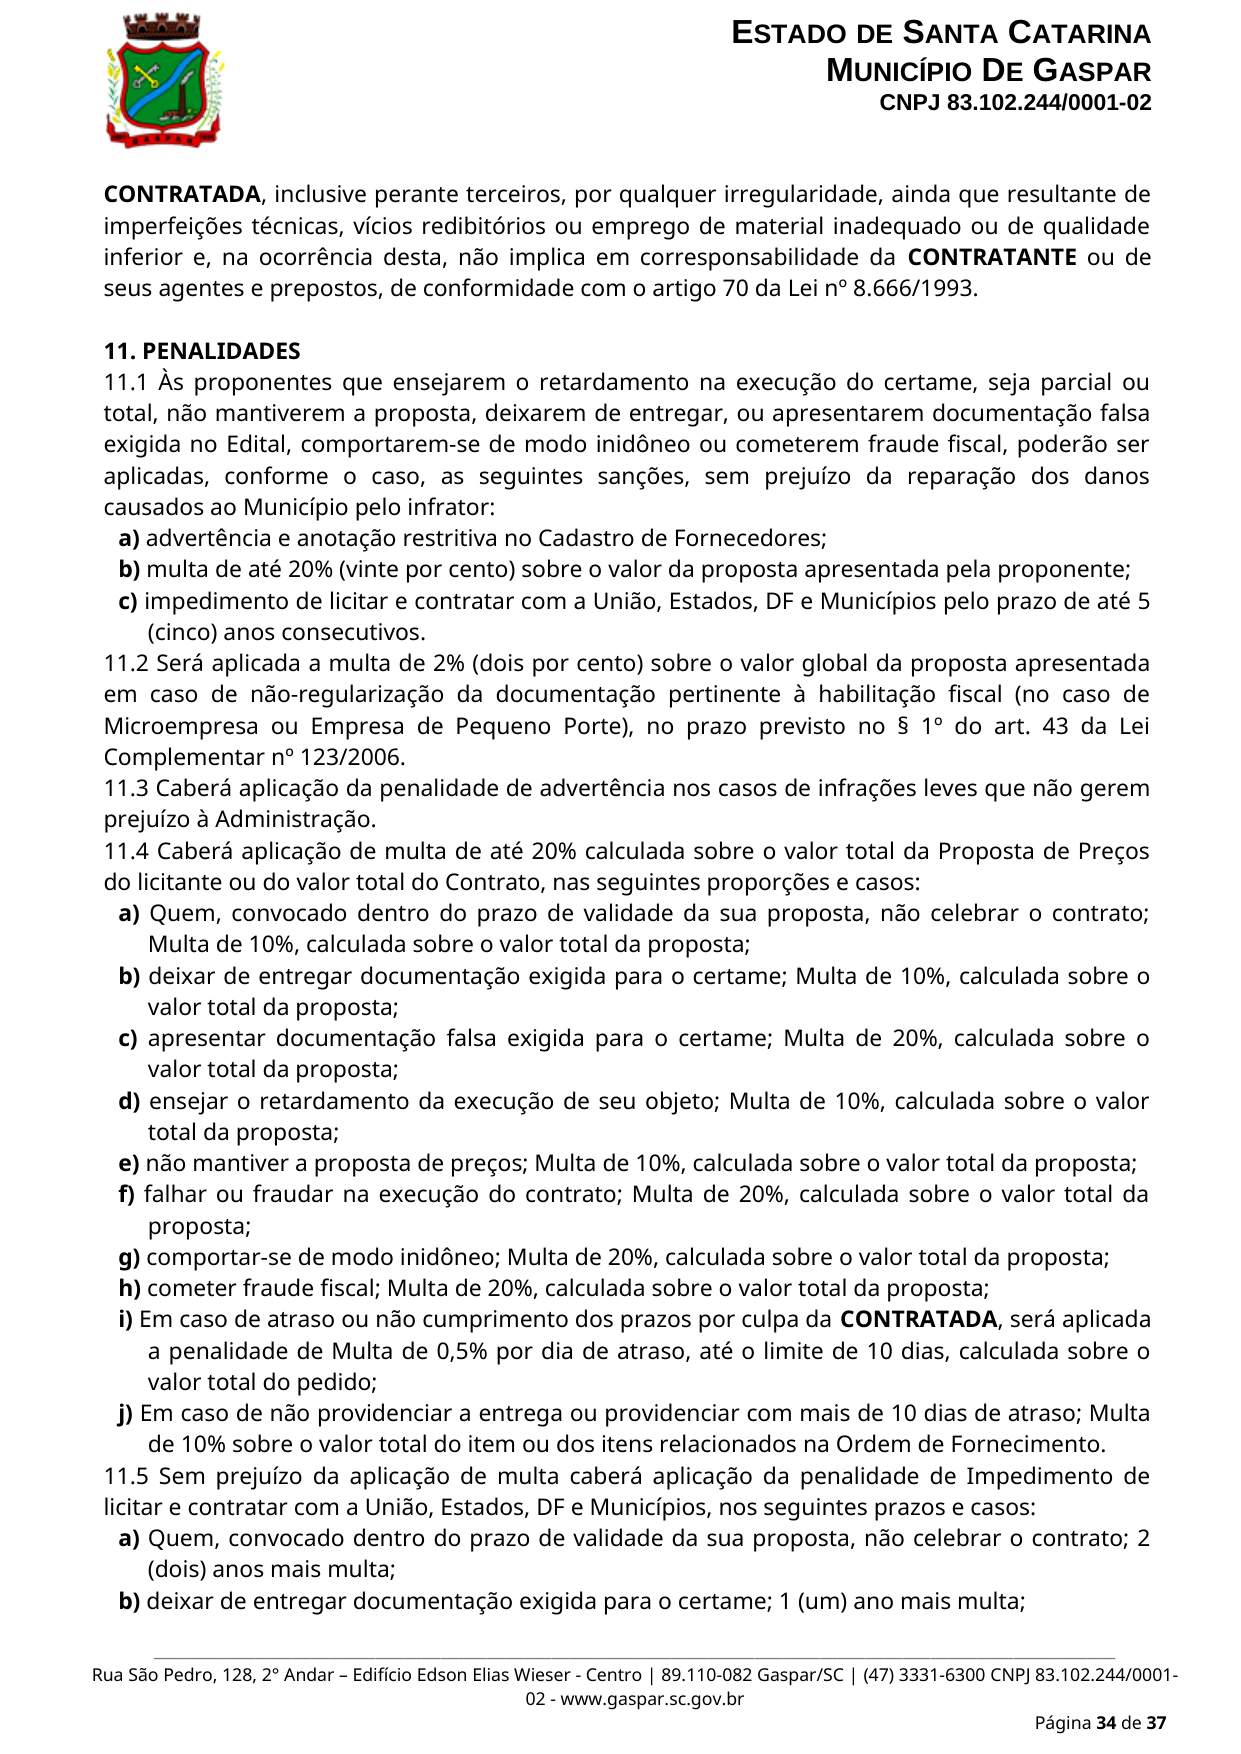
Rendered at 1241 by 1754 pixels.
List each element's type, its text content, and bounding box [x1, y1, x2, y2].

text e) não mantiver a proposta de preços; Multa de 10%, calculada sobre o valor total da proposta; [118, 1147, 1152, 1178]
text a) advertência e anotação restritiva no Cadastro de Fornecedores; [118, 522, 1152, 553]
text b) deixar de entregar documentação exigida para o certame; 1 (um) ano mais multa; [118, 1584, 1152, 1616]
text 11.1 Às proponentes que ensejarem o retardamento na execução do certame, seja parcial ou total, não mantiverem a proposta, deixarem de entregar, ou apresentarem documentação falsa exigida no Edital, comportarem-se de modo inidôneo ou cometerem fraude fiscal, poderão ser aplicadas, conforme o caso, as seguintes sanções, sem prejuízo da reparação dos danos causados ao Município pelo infrator: [103, 366, 1152, 522]
text f) falhar ou fraudar na execução do contrato; Multa de 20%, calculada sobre o valor total da proposta; [118, 1178, 1152, 1241]
text i) Em caso de atraso ou não cumprimento dos prazos por culpa da CONTRATADA, será aplicada a penalidade de Multa de 0,5% por dia de atraso, até o limite de 10 dias, calculada sobre o valor total do pedido; [118, 1303, 1152, 1397]
text b) multa de até 20% (vinte por cento) sobre o valor da proposta apresentada pela proponente; [118, 553, 1152, 584]
text 11.2 Será aplicada a multa de 2% (dois por cento) sobre o valor global da proposta apresentada em caso de não-regularização da documentação pertinente à habilitação fiscal (no caso de Microempresa ou Empresa de Pequeno Porte), no prazo previsto no § 1º do art. 43 da Lei Complementar nº 123/2006. [103, 647, 1152, 772]
text 11.4 Caberá aplicação de multa de até 20% calculada sobre o valor total da Proposta de Preços do licitante ou do valor total do Contrato, nas seguintes proporções e casos: [103, 834, 1152, 897]
text h) cometer fraude fiscal; Multa de 20%, calculada sobre o valor total da proposta; [118, 1272, 1152, 1303]
text g) comportar-se de modo inidôneo; Multa de 20%, calculada sobre o valor total da proposta; [118, 1241, 1152, 1272]
text 11.5 Sem prejuízo da aplicação de multa caberá aplicação da penalidade de Impedimento de licitar e contratar com a União, Estados, DF e Municípios, nos seguintes prazos e casos: [103, 1459, 1152, 1522]
text b) deixar de entregar documentação exigida para o certame; Multa de 10%, calculada sobre o valor total da proposta; [118, 959, 1152, 1022]
picture [103, 11, 230, 151]
text a) Quem, convocado dentro do prazo de validade da sua proposta, não celebrar o contrato; 2 (dois) anos mais multa; [118, 1522, 1152, 1584]
text 11.3 Caberá aplicação da penalidade de advertência nos casos de infrações leves que não gerem prejuízo à Administração. [103, 772, 1152, 834]
text c) apresentar documentação falsa exigida para o certame; Multa de 20%, calculada sobre o valor total da proposta; [118, 1022, 1152, 1084]
text d) ensejar o retardamento da execução de seu objeto; Multa de 10%, calculada sobre o valor total da proposta; [118, 1084, 1152, 1147]
text 11. PENALIDADES [103, 334, 1152, 366]
text a) Quem, convocado dentro do prazo de validade da sua proposta, não celebrar o contrato; Multa de 10%, calculada sobre o valor total da proposta; [118, 897, 1152, 959]
text j) Em caso de não providenciar a entrega ou providenciar com mais de 10 dias de atraso; Multa de 10% sobre o valor total do item ou dos itens relacionados na Ordem de Fornecimento. [118, 1397, 1152, 1459]
text c) impedimento de licitar e contratar com a União, Estados, DF e Municípios pelo prazo de até 5 (cinco) anos consecutivos. [118, 584, 1152, 647]
